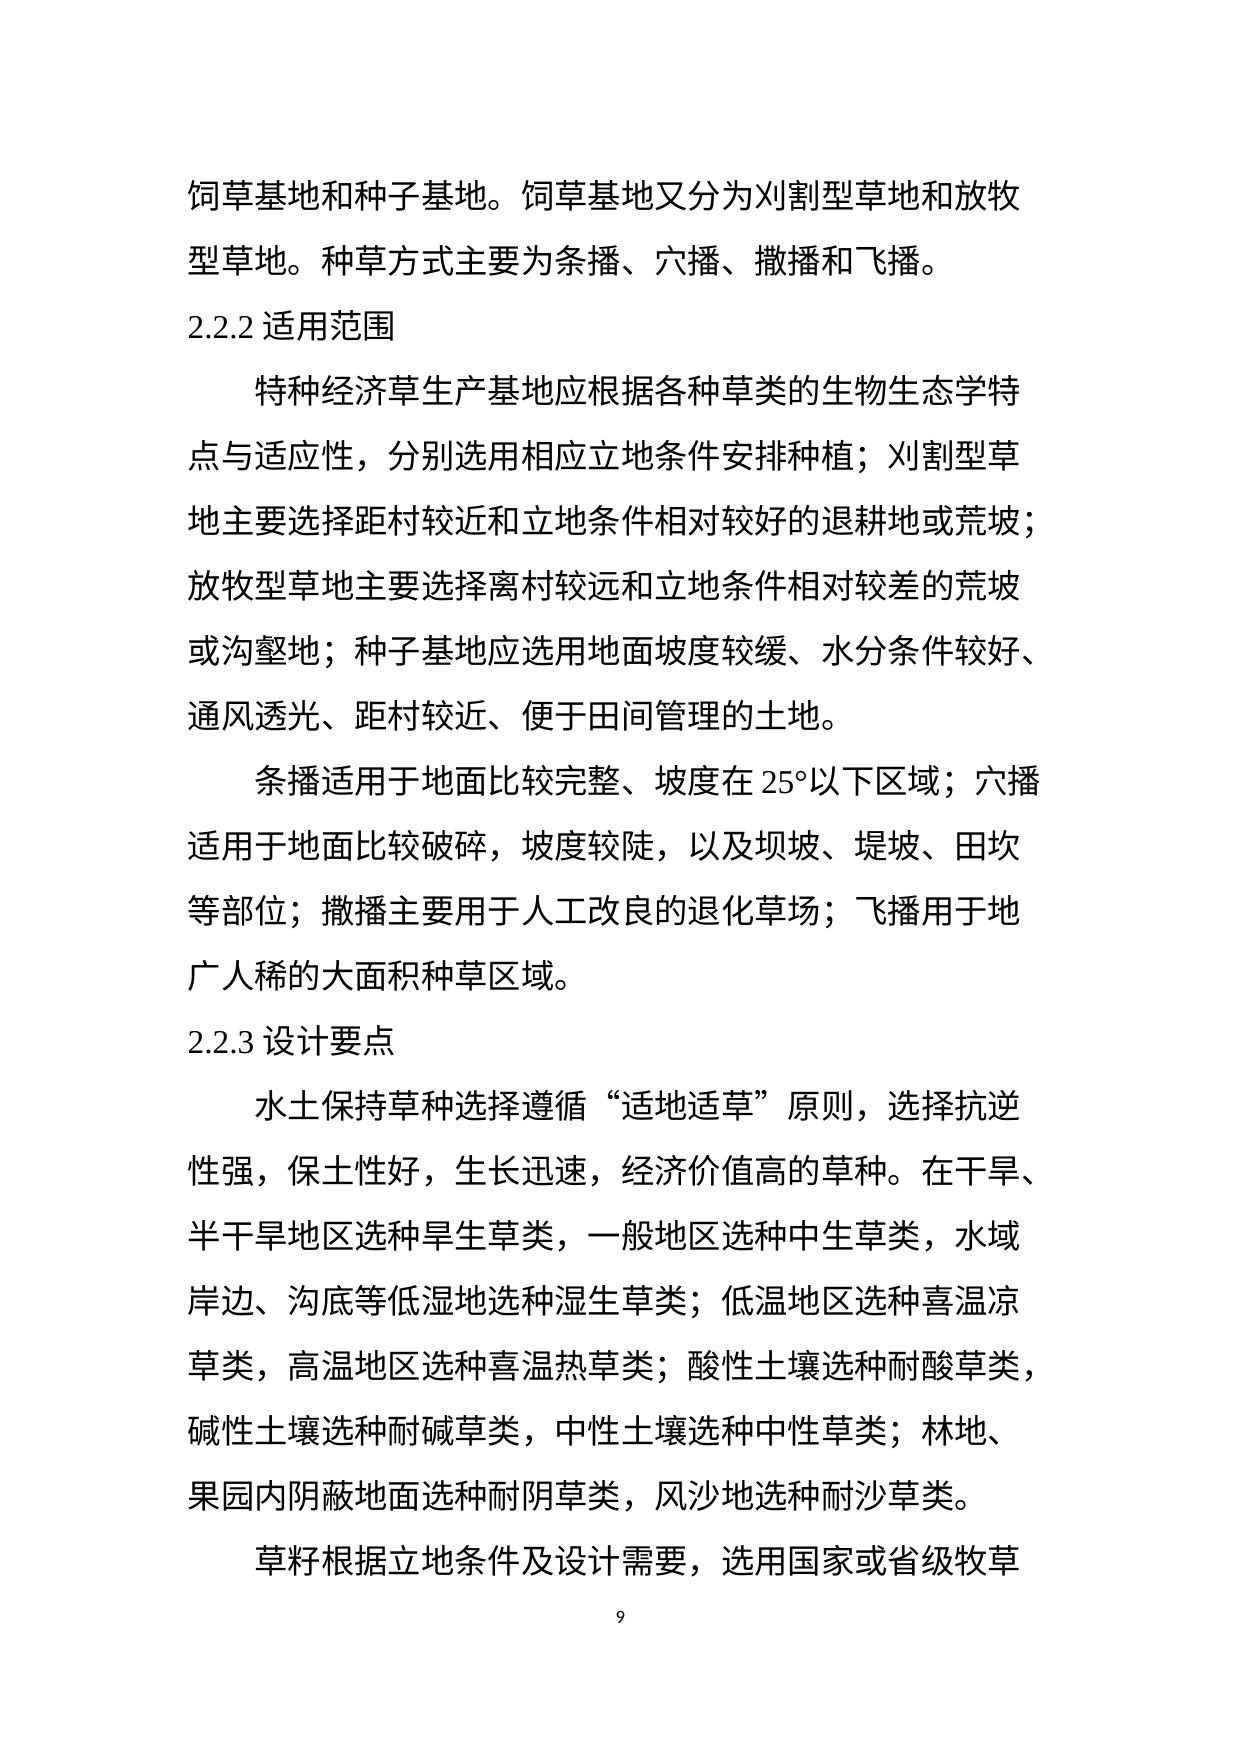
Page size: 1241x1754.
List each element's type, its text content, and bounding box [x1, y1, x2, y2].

text 2.2.3 设计要点 [187, 1007, 1053, 1072]
text 2.2.2 适用范围 [187, 292, 1053, 357]
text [187, 162, 1053, 292]
text 水土保持草种选择遵循“适地适草”原则，选择抗逆性强，保土性好，生长迅速，经济价值高的草种。在干旱、半干旱地区选种旱生草类，一般地区选种中生草类，水域岸边、沟底等低湿地选种湿生草类；低温地区选种喜温凉草类，高温地区选种喜温热草类；酸性土壤选种耐酸草类，碱性土壤选种耐碱草类，中性土壤选种中性草类；林地、果园内阴蔽地面选种耐阴草类，风沙地选种耐沙草类。 [187, 1072, 1053, 1527]
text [187, 1527, 1053, 1592]
text 条播适用于地面比较完整、坡度在25°以下区域；穴播适用于地面比较破碎，坡度较陡，以及坝坡、堤坡、田坎等部位；撒播主要用于人工改良的退化草场；飞播用于地广人稀的大面积种草区域。 [187, 747, 1053, 1007]
text 特种经济草生产基地应根据各种草类的生物生态学特点与适应性，分别选用相应立地条件安排种植；刈割型草地主要选择距村较近和立地条件相对较好的退耕地或荒坡；放牧型草地主要选择离村较远和立地条件相对较差的荒坡或沟壑地；种子基地应选用地面坡度较缓、水分条件较好、通风透光、距村较近、便于田间管理的土地。 [187, 357, 1053, 747]
